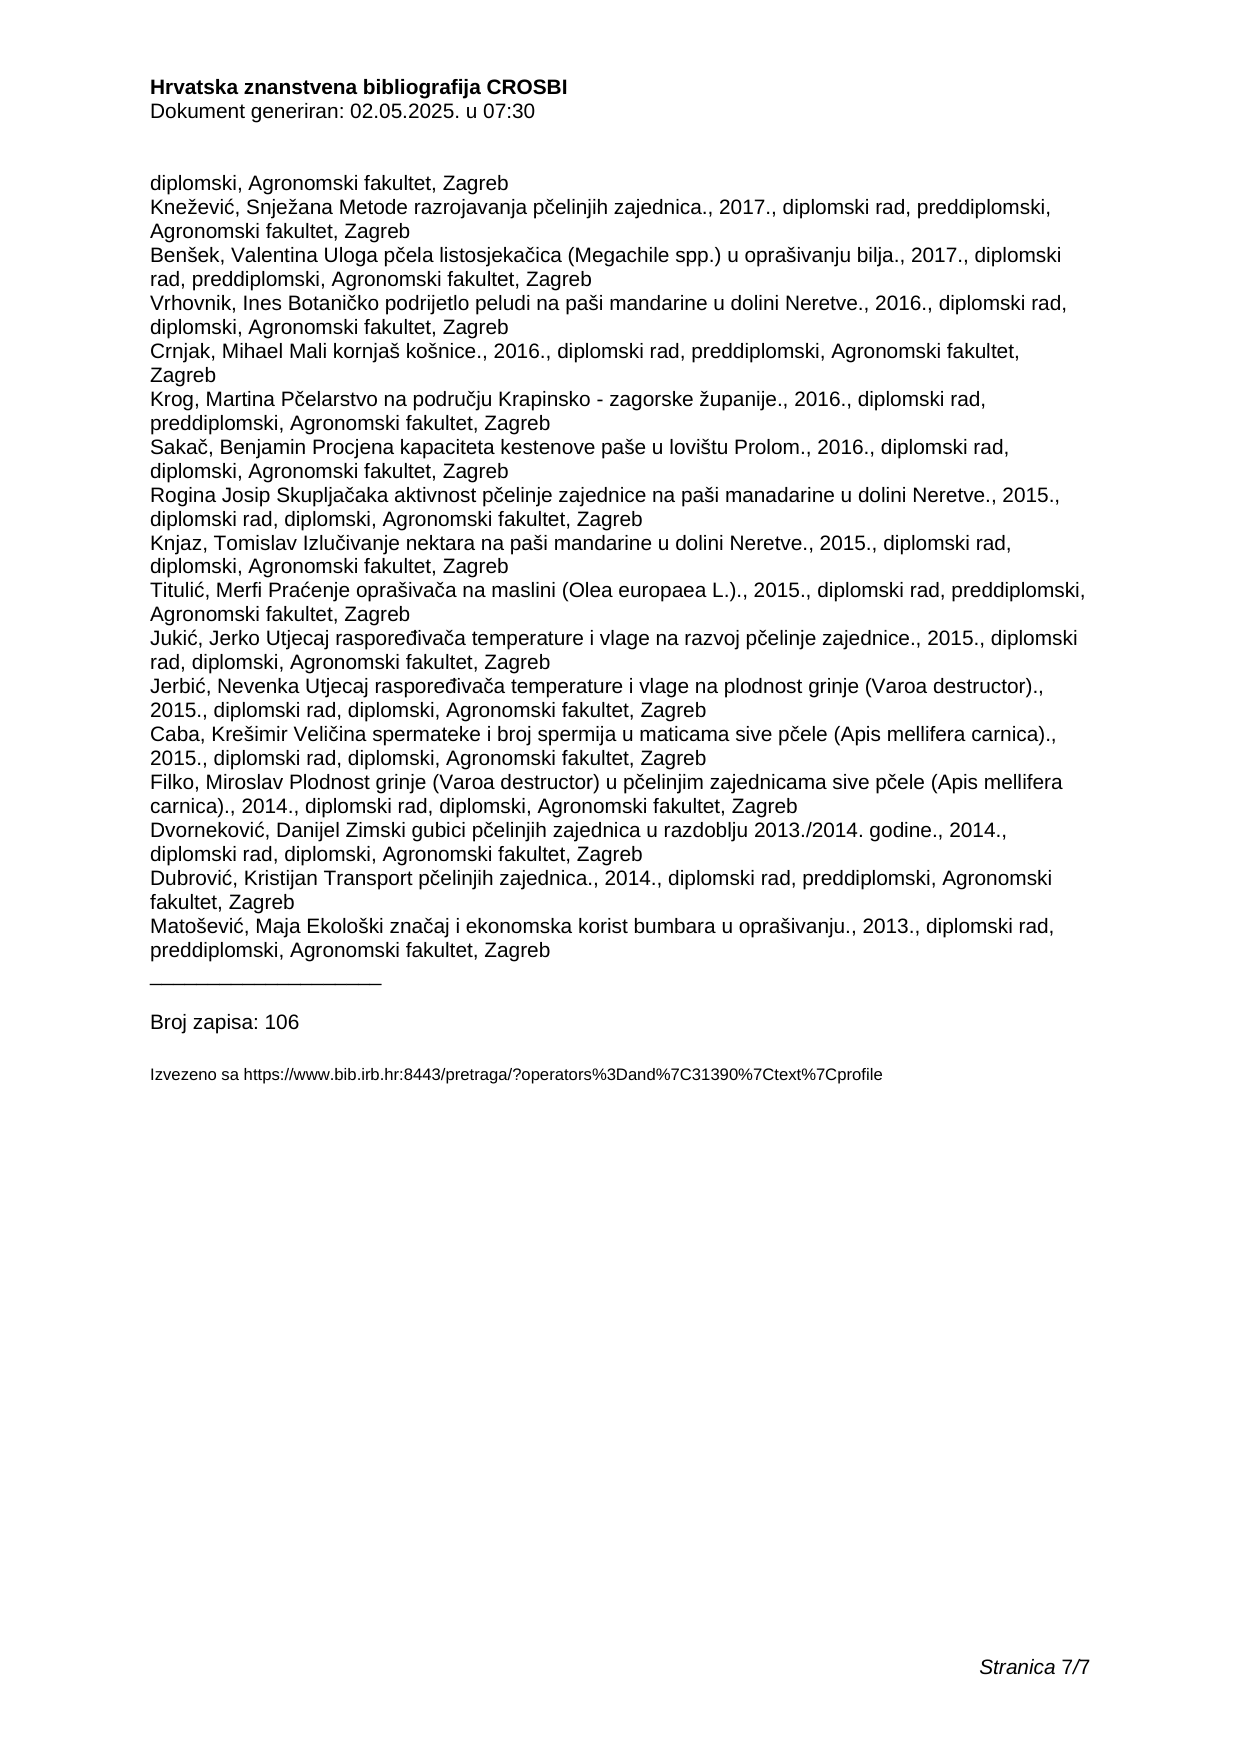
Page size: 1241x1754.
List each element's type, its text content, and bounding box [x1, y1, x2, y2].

text Sakač, Benjamin [150, 434, 1090, 482]
text Vrhovnik, Ines [150, 291, 1090, 339]
text Broj zapisa: 106 [150, 1009, 1090, 1033]
text Jukić, Jerko [150, 626, 1090, 674]
text Matošević, Maja [150, 914, 1090, 962]
text Dubrović, Kristijan [150, 866, 1090, 914]
text Izvezeno sa https://www.bib.irb.hr:8443/pretraga/?operators%3Dand%7C31390%7Ctext%7Cprofile [150, 1065, 1090, 1084]
text Caba, Krešimir [150, 722, 1090, 770]
text Knežević, Snježana [150, 195, 1090, 243]
text Rogina Josip [150, 482, 1090, 530]
text Radošević, Vid [150, 171, 1090, 195]
text Filko, Miroslav [150, 770, 1090, 818]
text ____________________ [150, 962, 1090, 986]
text Jerbić, Nevenka [150, 674, 1090, 722]
text Knjaz, Tomislav [150, 530, 1090, 578]
text Dvorneković, Danijel [150, 818, 1090, 866]
text Benšek, Valentina [150, 243, 1090, 291]
text Titulić, Merfi [150, 578, 1090, 626]
text Krog, Martina [150, 387, 1090, 434]
text Crnjak, Mihael [150, 339, 1090, 387]
